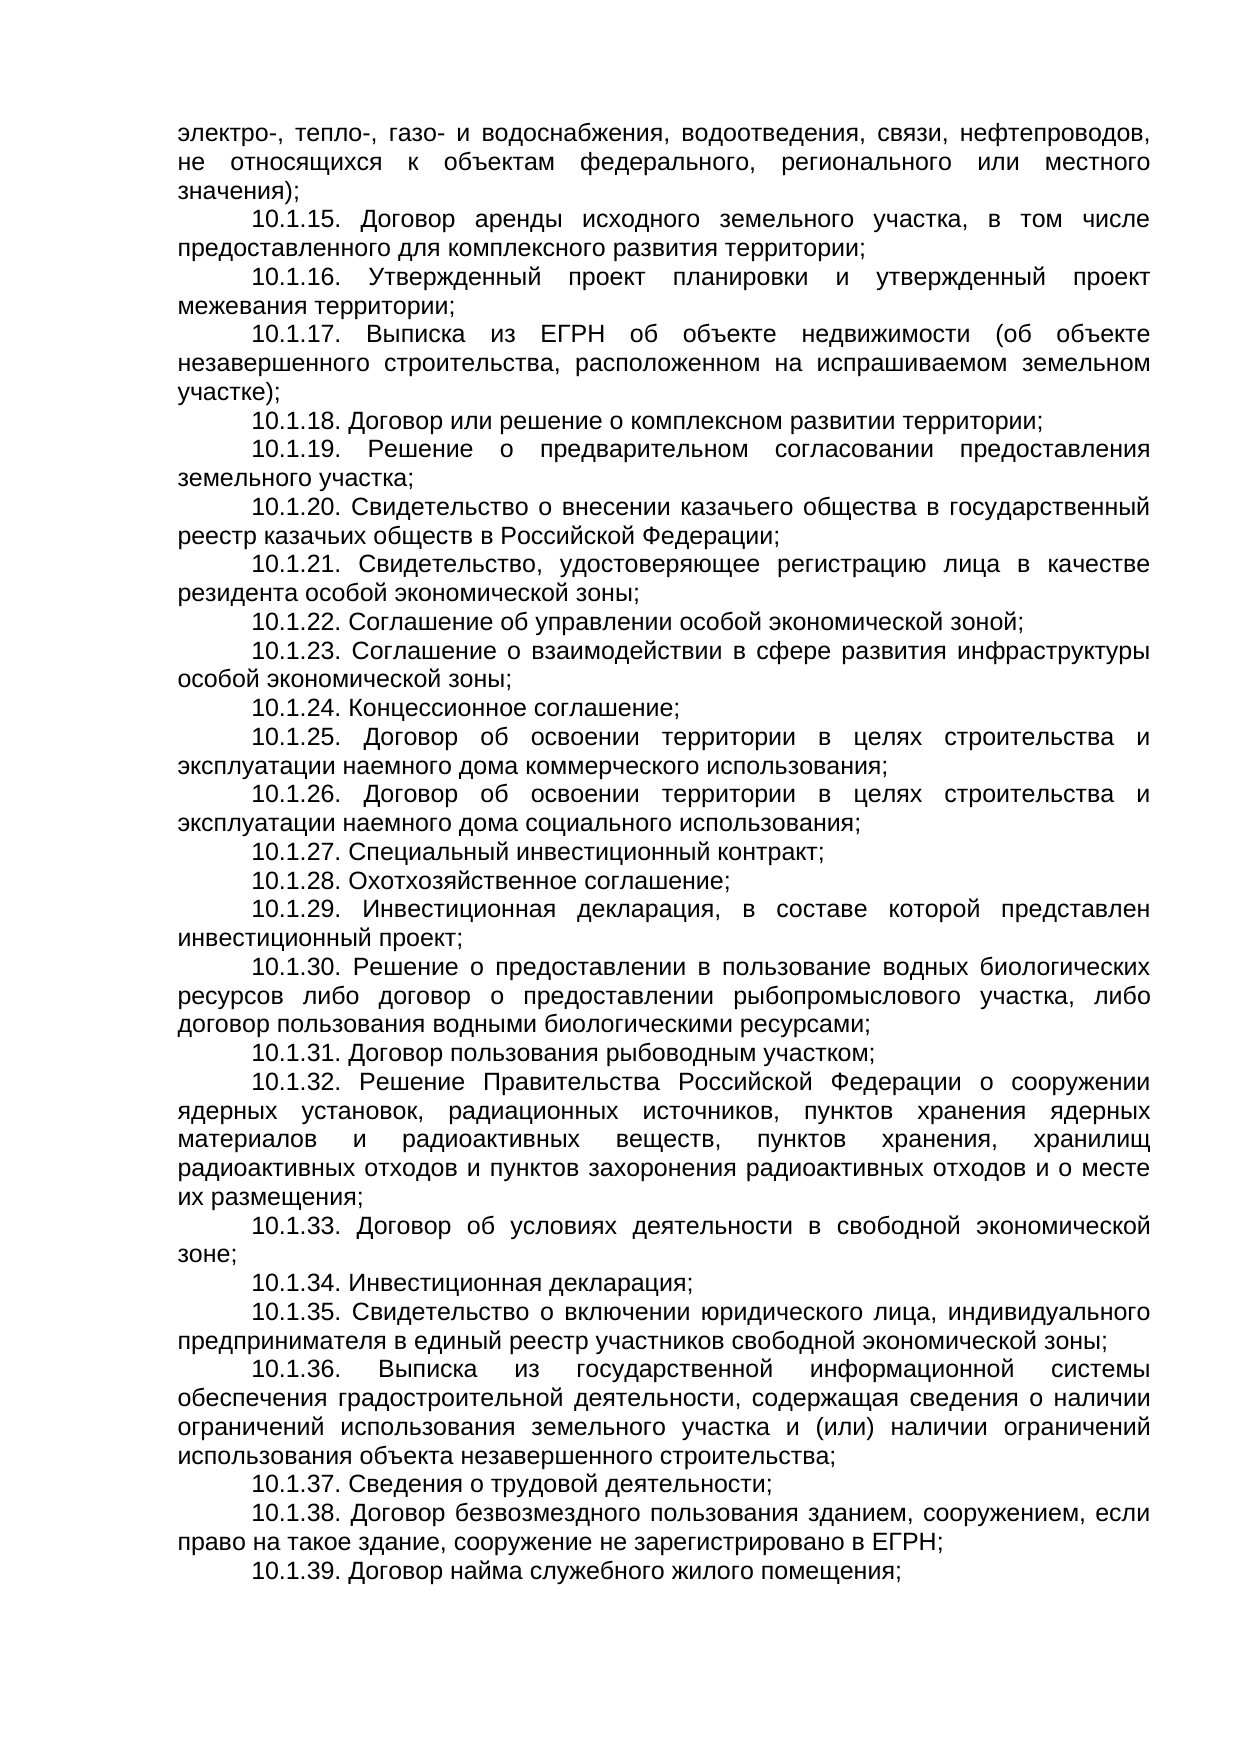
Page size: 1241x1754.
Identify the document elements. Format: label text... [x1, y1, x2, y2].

text 10.1.26. Договор об освоении территории в целях строительства и эксплуатации наемного дома социального использования; [177, 779, 1152, 837]
text 10.1.38. Договор безвозмездного пользования зданием, сооружением, если право на такое здание, сооружение не зарегистрировано в ЕГРН; [177, 1498, 1152, 1556]
text 10.1.30. Решение о предоставлении в пользование водных биологических ресурсов либо договор о предоставлении рыбопромыслового участка, либо договор пользования водными биологическими ресурсами; [177, 952, 1152, 1038]
text 10.1.34. Инвестиционная декларация; [177, 1268, 1152, 1297]
text 10.1.29. Инвестиционная декларация, в составе которой представлен инвестиционный проект; [177, 894, 1152, 952]
text 10.1.24. Концессионное соглашение; [177, 693, 1152, 722]
text 10.1.20. Свидетельство о внесении казачьего общества в государственный реестр казачьих обществ в Российской Федерации; [177, 492, 1152, 549]
text 10.1.39. Договор найма служебного жилого помещения; [177, 1556, 1152, 1584]
text 10.1.25. Договор об освоении территории в целях строительства и эксплуатации наемного дома коммерческого использования; [177, 722, 1152, 779]
text 10.1.27. Специальный инвестиционный контракт; [177, 837, 1152, 866]
text 10.1.32. Решение Правительства Российской Федерации о сооружении ядерных установок, радиационных источников, пунктов хранения ядерных материалов и радиоактивных веществ, пунктов хранения, хранилищ радиоактивных отходов и пунктов захоронения радиоактивных отходов и о месте их размещения; [177, 1067, 1152, 1211]
text 10.1.37. Сведения о трудовой деятельности; [177, 1469, 1152, 1498]
text 10.1.36. Выписка из государственной информационной системы обеспечения градостроительной деятельности, содержащая сведения о наличии ограничений использования земельного участка и (или) наличии ограничений использования объекта незавершенного строительства; [177, 1354, 1152, 1469]
text 10.1.31. Договор пользования рыбоводным участком; [177, 1038, 1152, 1067]
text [177, 118, 1152, 204]
text 10.1.17. Выписка из ЕГРН об объекте недвижимости (об объекте незавершенного строительства, расположенном на испрашиваемом земельном участке); [177, 319, 1152, 406]
text 10.1.16. Утвержденный проект планировки и утвержденный проект межевания территории; [177, 262, 1152, 319]
text 10.1.23. Соглашение о взаимодействии в сфере развития инфраструктуры особой экономической зоны; [177, 636, 1152, 693]
text 10.1.28. Охотхозяйственное соглашение; [177, 866, 1152, 894]
text 10.1.18. Договор или решение о комплексном развитии территории; [177, 406, 1152, 434]
text 10.1.22. Соглашение об управлении особой экономической зоной; [177, 607, 1152, 636]
text 10.1.33. Договор об условиях деятельности в свободной экономической зоне; [177, 1211, 1152, 1268]
text 10.1.21. Свидетельство, удостоверяющее регистрацию лица в качестве резидента особой экономической зоны; [177, 549, 1152, 607]
text 10.1.35. Свидетельство о включении юридического лица, индивидуального предпринимателя в единый реестр участников свободной экономической зоны; [177, 1297, 1152, 1354]
text 10.1.15. Договор аренды исходного земельного участка, в том числе предоставленного для комплексного развития территории; [177, 204, 1152, 262]
text 10.1.19. Решение о предварительном согласовании предоставления земельного участка; [177, 434, 1152, 492]
